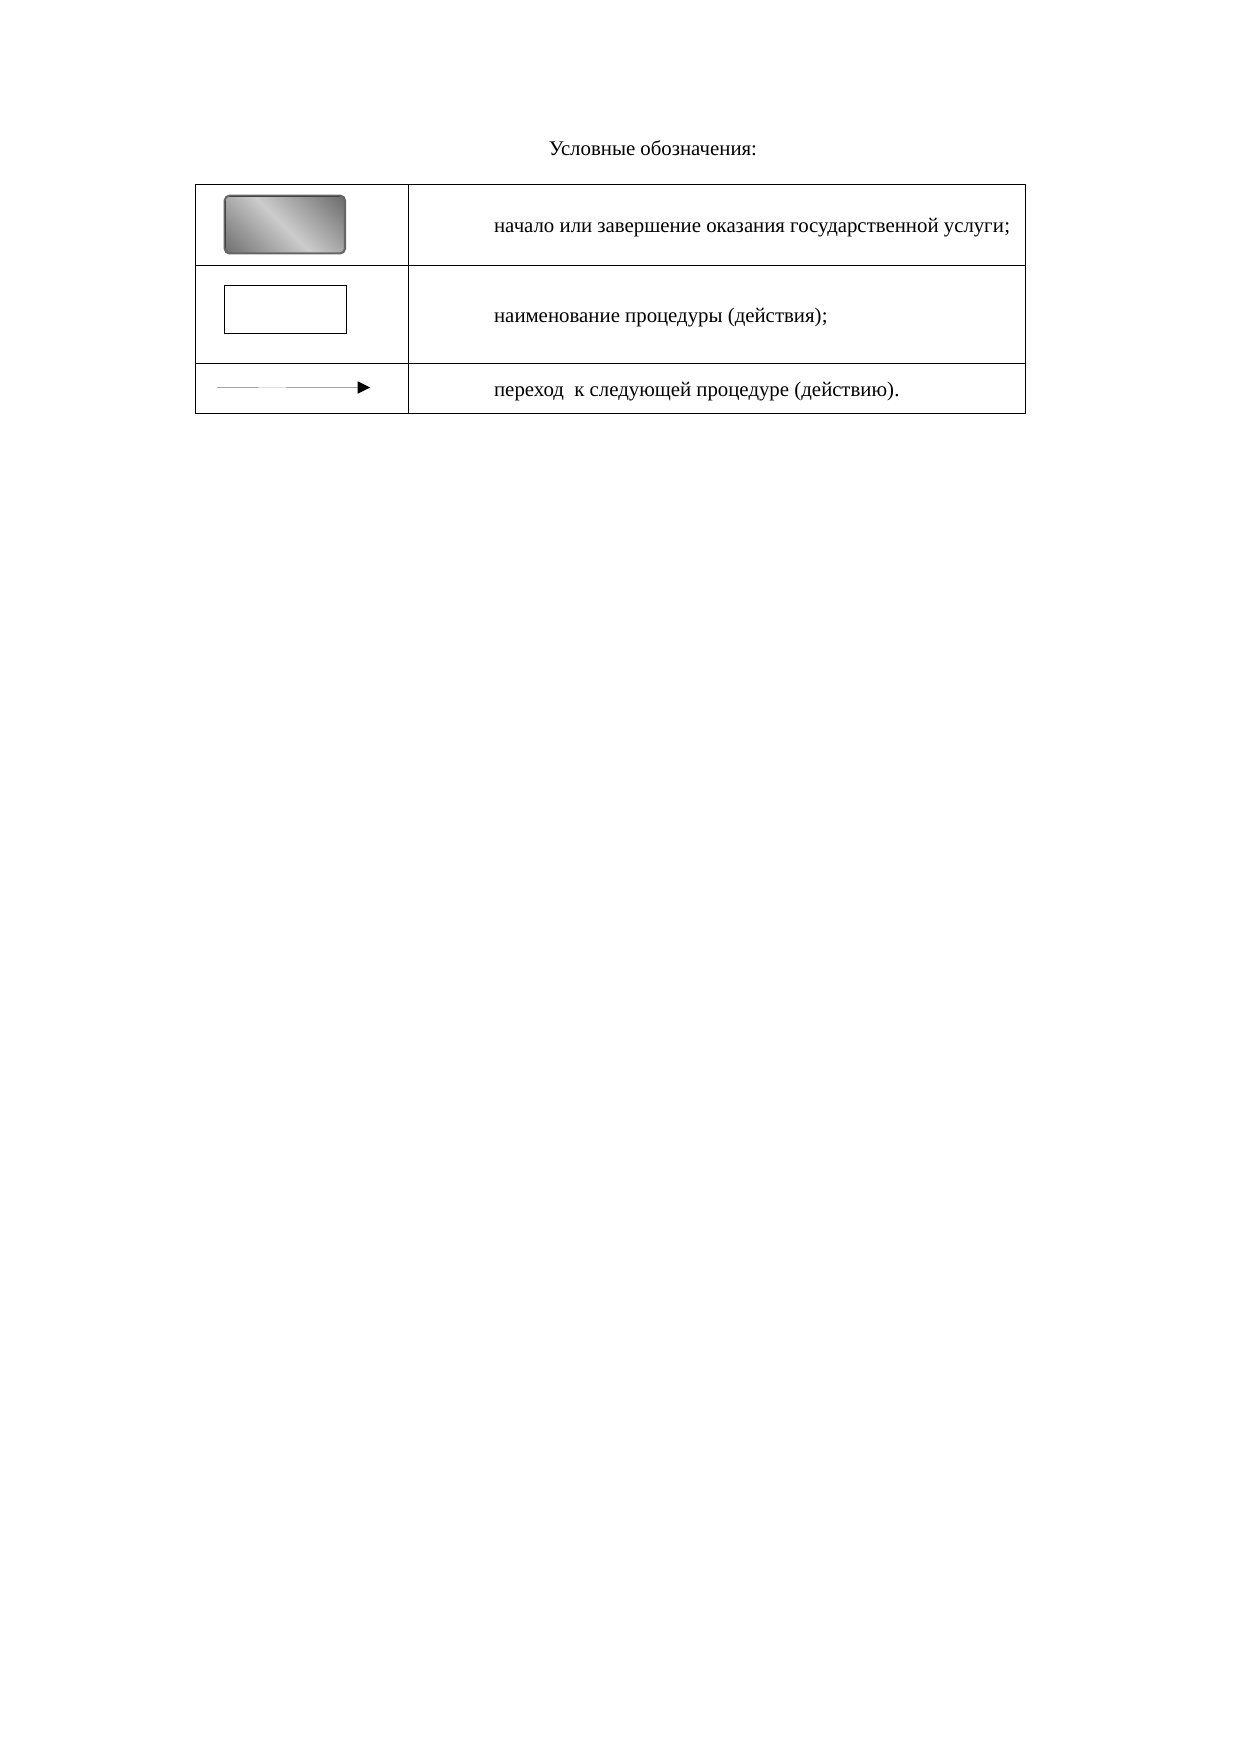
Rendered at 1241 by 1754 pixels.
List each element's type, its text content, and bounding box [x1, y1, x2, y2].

table_cell переход к следующей процедуре (действию). [409, 364, 1025, 413]
table_cell наименование процедуры (действия); [409, 266, 1025, 363]
table_cell [196, 364, 408, 413]
text Условные обозначения: [148, 136, 1157, 160]
table_header [196, 185, 408, 265]
table_header начало или завершение оказания государственной услуги; [409, 185, 1025, 265]
table_cell [196, 266, 408, 363]
